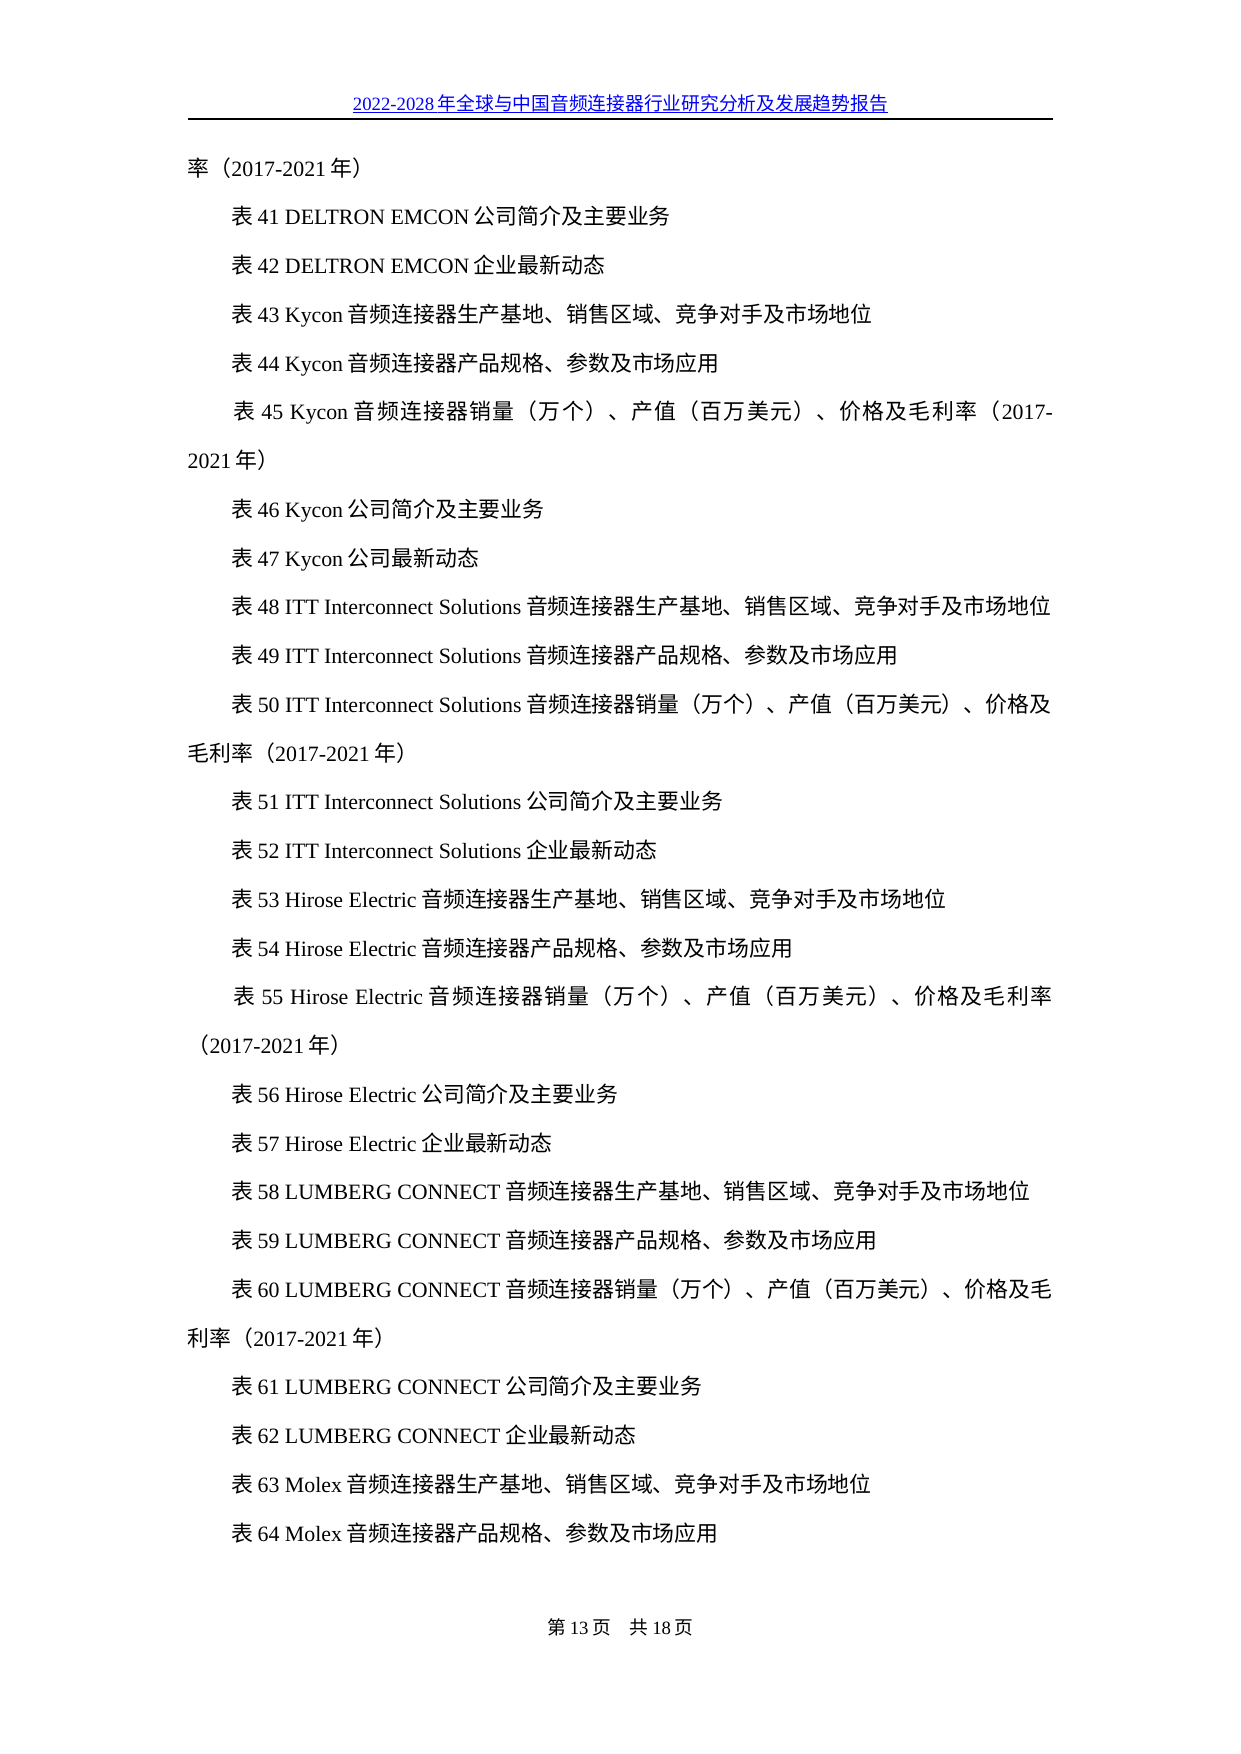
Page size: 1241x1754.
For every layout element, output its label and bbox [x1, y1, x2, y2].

text [187, 150, 1053, 1548]
